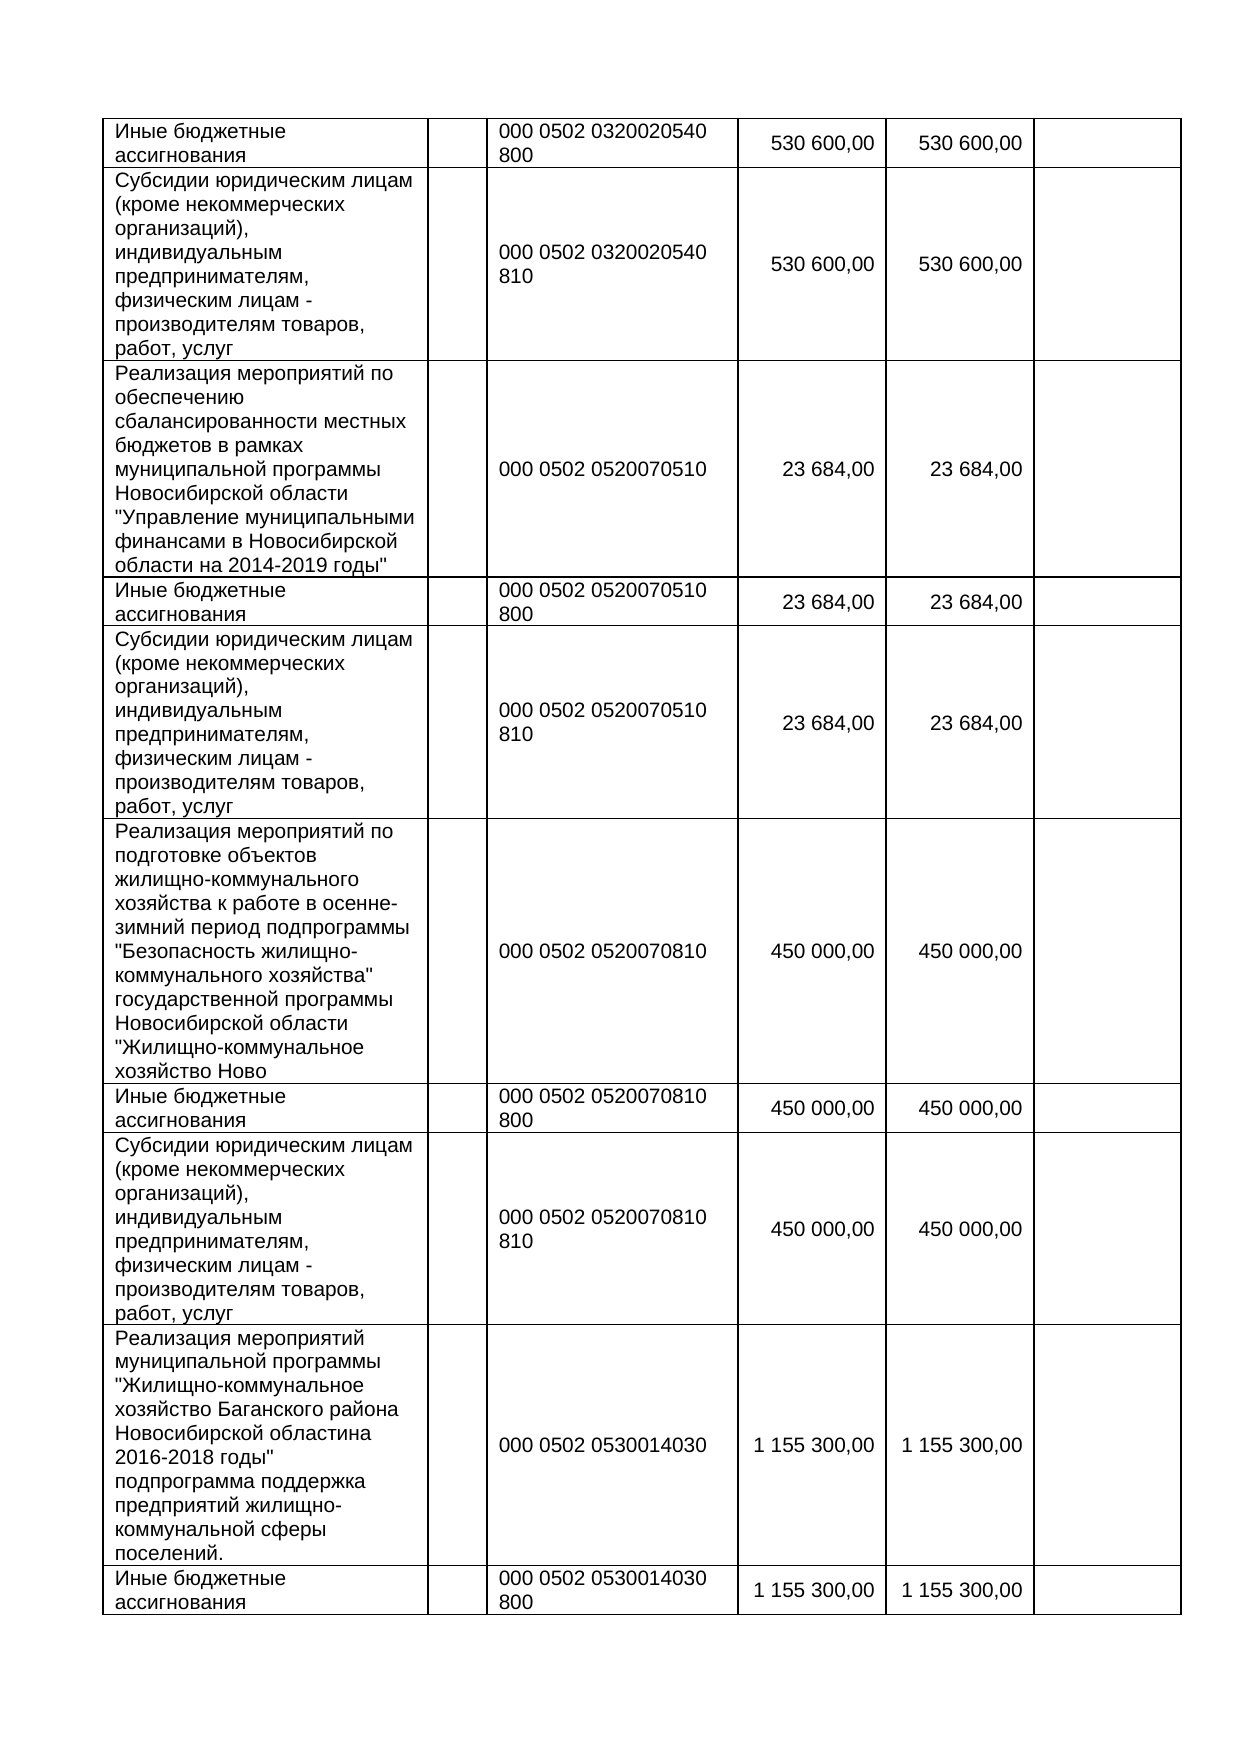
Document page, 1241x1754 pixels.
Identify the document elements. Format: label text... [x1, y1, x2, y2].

table_cell [1035, 119, 1180, 167]
table_cell [1035, 1133, 1180, 1324]
table_cell [429, 361, 486, 576]
table_cell 000 0502 0520070810 [488, 819, 737, 1083]
table_cell Иные бюджетные ассигнования [104, 119, 427, 167]
table_cell 450 000,00 [739, 819, 885, 1083]
table_cell 450 000,00 [887, 1084, 1033, 1132]
table_cell 000 0502 0320020540 810 [488, 168, 737, 360]
table_cell [429, 119, 486, 167]
table_cell 000 0502 0520070510 800 [488, 578, 737, 625]
table_cell 450 000,00 [739, 1084, 885, 1132]
table_cell 530 600,00 [739, 119, 885, 167]
table_cell Иные бюджетные ассигнования [104, 1084, 427, 1132]
table_cell [1035, 1566, 1180, 1614]
table_cell 23 684,00 [739, 578, 885, 625]
table_cell 23 684,00 [887, 361, 1033, 576]
table_cell 530 600,00 [887, 119, 1033, 167]
table_cell 1 155 300,00 [739, 1325, 885, 1565]
table_cell 000 0502 0520070810 810 [488, 1133, 737, 1324]
table_cell 000 0502 0530014030 [488, 1325, 737, 1565]
table_cell 530 600,00 [739, 168, 885, 360]
table_cell 000 0502 0520070510 810 [488, 626, 737, 818]
table_cell [429, 1133, 486, 1324]
table_cell 23 684,00 [739, 626, 885, 818]
table_cell 23 684,00 [887, 578, 1033, 625]
table_cell [429, 578, 486, 625]
table_cell [429, 1325, 486, 1565]
table_cell [1035, 626, 1180, 818]
table_cell Иные бюджетные ассигнования [104, 1566, 427, 1614]
table_cell 23 684,00 [887, 626, 1033, 818]
table_cell [429, 626, 486, 818]
table_cell 000 0502 0320020540 800 [488, 119, 737, 167]
table_cell Реализация мероприятий муниципальной программы "Жилищно-коммунальное хозяйство Баганского района Новосибирской областина 2016-2018 годы" подпрограмма поддержка предприятий жилищно-коммунальной сферы поселений. [104, 1325, 427, 1565]
table_cell [1035, 1084, 1180, 1132]
table_cell 450 000,00 [739, 1133, 885, 1324]
table_cell 450 000,00 [887, 1133, 1033, 1324]
table_cell [429, 1084, 486, 1132]
table_cell 1 155 300,00 [739, 1566, 885, 1614]
table_cell 530 600,00 [887, 168, 1033, 360]
table_cell [429, 1566, 486, 1614]
table_cell 000 0502 0530014030 800 [488, 1566, 737, 1614]
table_cell [1035, 168, 1180, 360]
table_cell [1035, 1325, 1180, 1565]
table_cell Иные бюджетные ассигнования [104, 578, 427, 625]
table_cell Реализация мероприятий по подготовке объектов жилищно-коммунального хозяйства к работе в осенне-зимний период подпрограммы "Безопасность жилищно-коммунального хозяйства" государственной программы Новосибирской области "Жилищно-коммунальное хозяйство Ново [104, 819, 427, 1083]
table_cell [429, 168, 486, 360]
table_cell 23 684,00 [739, 361, 885, 576]
table_cell 450 000,00 [887, 819, 1033, 1083]
table_cell 1 155 300,00 [887, 1566, 1033, 1614]
table_cell 1 155 300,00 [887, 1325, 1033, 1565]
table_cell 000 0502 0520070510 [488, 361, 737, 576]
table_cell 000 0502 0520070810 800 [488, 1084, 737, 1132]
table_cell [1035, 578, 1180, 625]
table_cell [1035, 361, 1180, 576]
table_cell Реализация мероприятий по обеспечению сбалансированности местных бюджетов в рамках муниципальной программы Новосибирской области "Управление муниципальными финансами в Новосибирской области на 2014-2019 годы" [104, 361, 427, 576]
table_cell [429, 819, 486, 1083]
table_cell [1035, 819, 1180, 1083]
